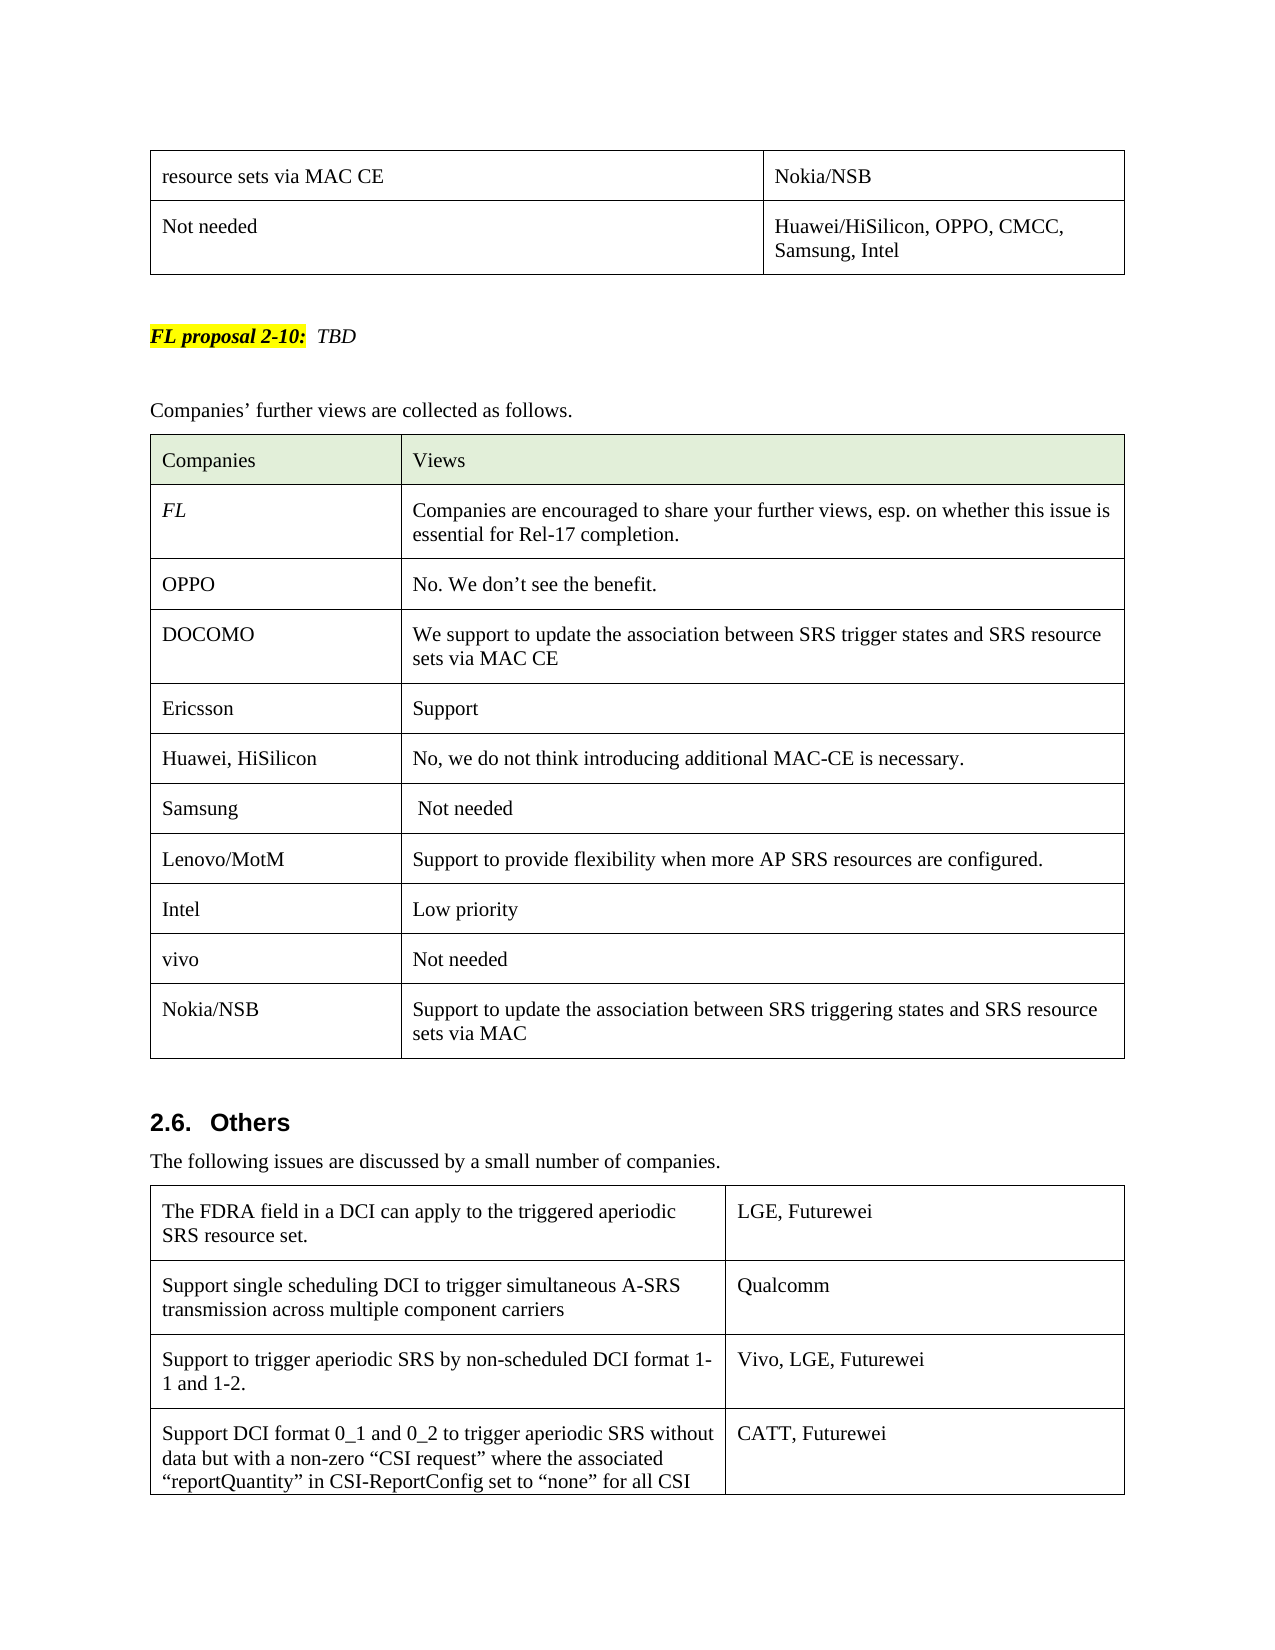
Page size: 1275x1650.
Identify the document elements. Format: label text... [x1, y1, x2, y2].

text The following issues are discussed by a small number of companies. [150, 1149, 1125, 1173]
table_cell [151, 1409, 725, 1493]
table_header Companies [151, 435, 401, 484]
table_cell Lenovo/MotM [151, 834, 401, 883]
table_cell Support to provide flexibility when more AP SRS resources are configured. [402, 834, 1124, 883]
table_cell Low priority [402, 884, 1124, 933]
table_cell No. We don’t see the benefit. [402, 559, 1124, 608]
table_cell Vivo, LGE, Futurewei [726, 1335, 1124, 1408]
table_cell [764, 151, 1124, 200]
text FL proposal 2-10: TBD [306, 324, 1125, 348]
table_header The FDRA field in a DCI can apply to the triggered aperiodic SRS resource set. [151, 1186, 725, 1259]
table_cell Companies are encouraged to share your further views, esp. on whether this issue is essential for Rel-17 completion. [402, 485, 1124, 558]
table_header Views [402, 435, 1124, 484]
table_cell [151, 151, 763, 200]
table_cell OPPO [151, 559, 401, 608]
table_header LGE, Futurewei [726, 1186, 1124, 1259]
table_cell CATT, Futurewei [726, 1409, 1124, 1493]
table_cell Ericsson [151, 684, 401, 733]
table_cell Qualcomm [726, 1261, 1124, 1334]
table_cell FL [151, 485, 401, 558]
subtitle Others [150, 1107, 1125, 1136]
table_cell Support to update the association between SRS triggering states and SRS resource sets via MAC [402, 984, 1124, 1057]
table_cell Huawei/HiSilicon, OPPO, CMCC, Samsung, Intel [764, 201, 1124, 274]
table_cell Support single scheduling DCI to trigger simultaneous A-SRS transmission across multiple component carriers [151, 1261, 725, 1334]
table_cell We support to update the association between SRS trigger states and SRS resource sets via MAC CE [402, 610, 1124, 683]
table_cell Nokia/NSB [151, 984, 401, 1057]
table_cell Huawei, HiSilicon [151, 734, 401, 783]
table_cell Samsung [151, 784, 401, 833]
table_cell Intel [151, 884, 401, 933]
table_cell Not needed [402, 934, 1124, 983]
table_cell DOCOMO [151, 610, 401, 683]
table_cell vivo [151, 934, 401, 983]
table_cell Not needed [402, 784, 1124, 833]
table_cell No, we do not think introducing additional MAC-CE is necessary. [402, 734, 1124, 783]
table_cell Support [402, 684, 1124, 733]
text Companies’ further views are collected as follows. [150, 397, 1125, 422]
table_cell Support to trigger aperiodic SRS by non-scheduled DCI format 1-1 and 1-2. [151, 1335, 725, 1408]
table_cell Not needed [151, 201, 763, 274]
